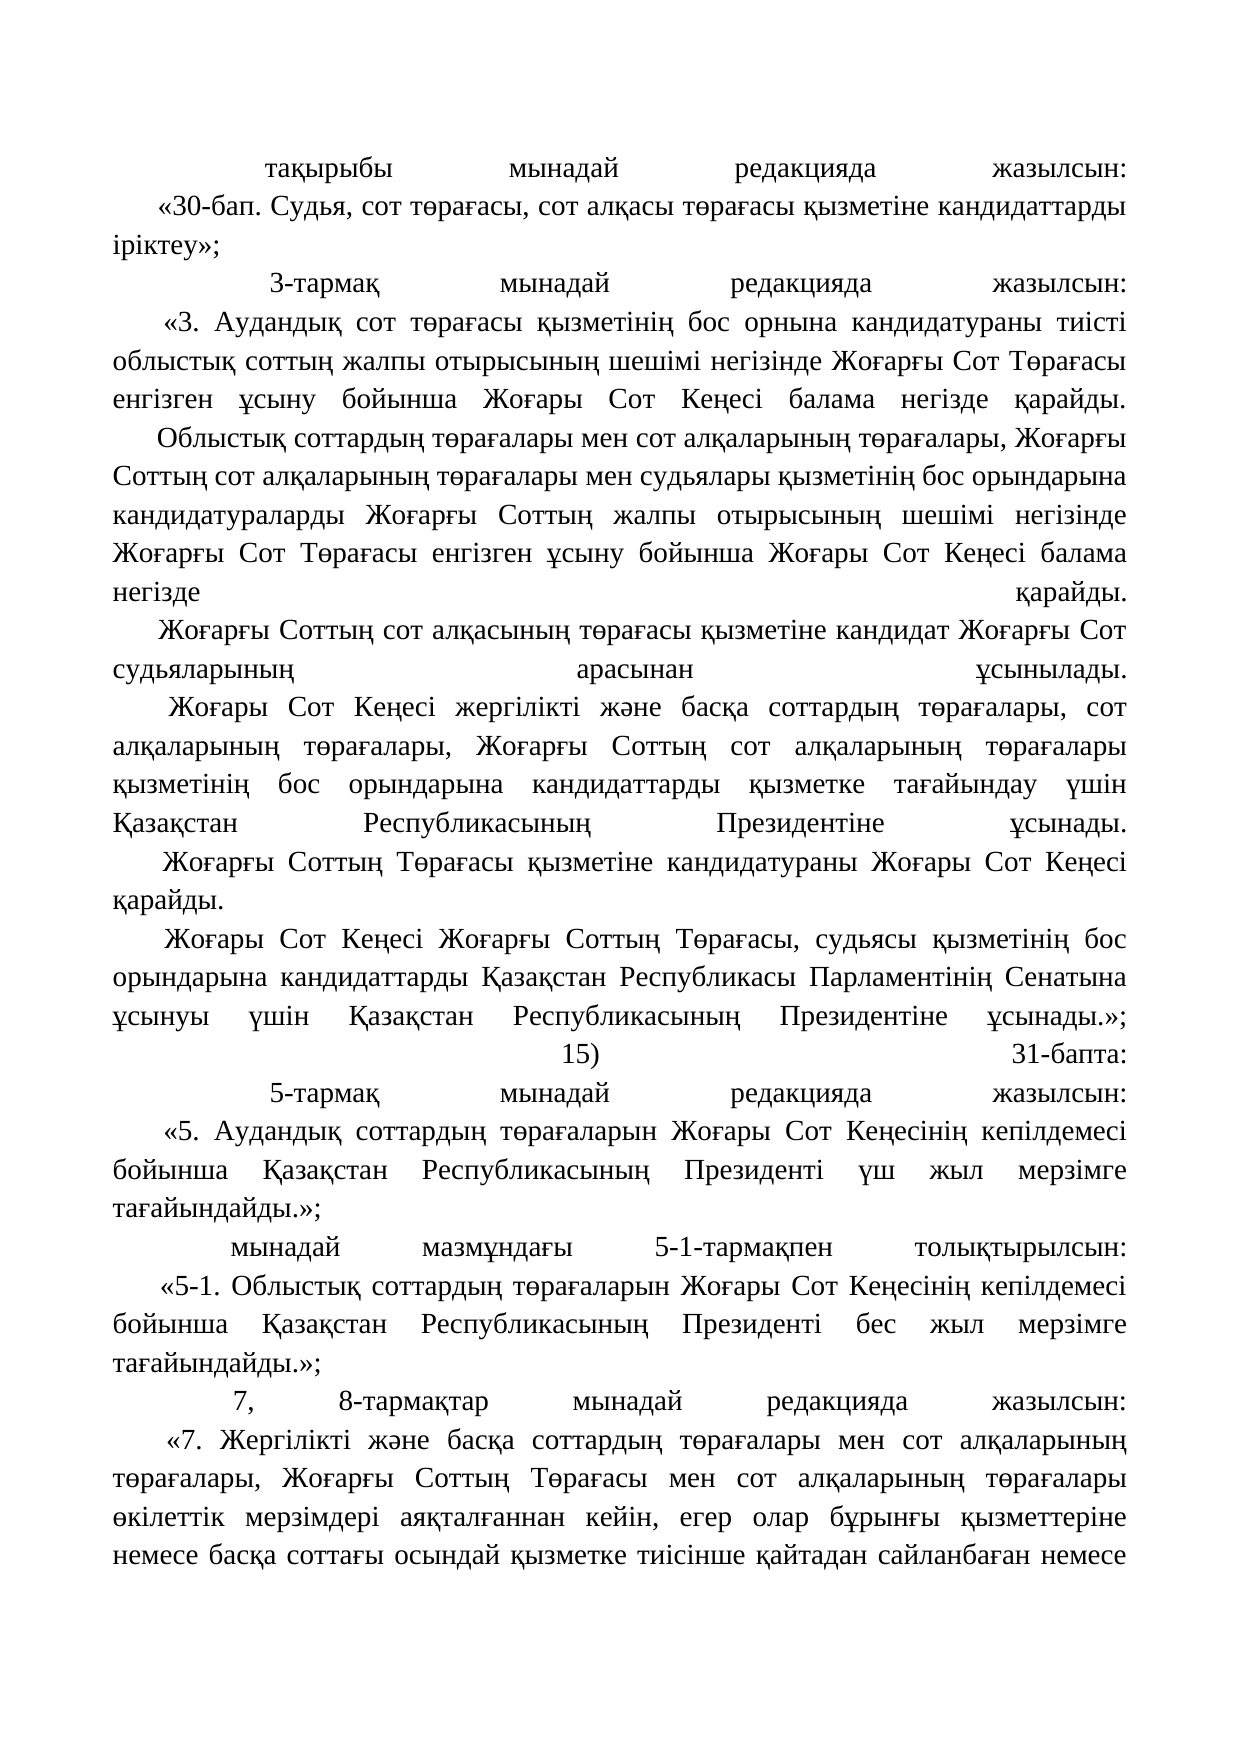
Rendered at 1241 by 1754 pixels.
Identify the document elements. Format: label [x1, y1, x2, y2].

text [112, 150, 1128, 1571]
